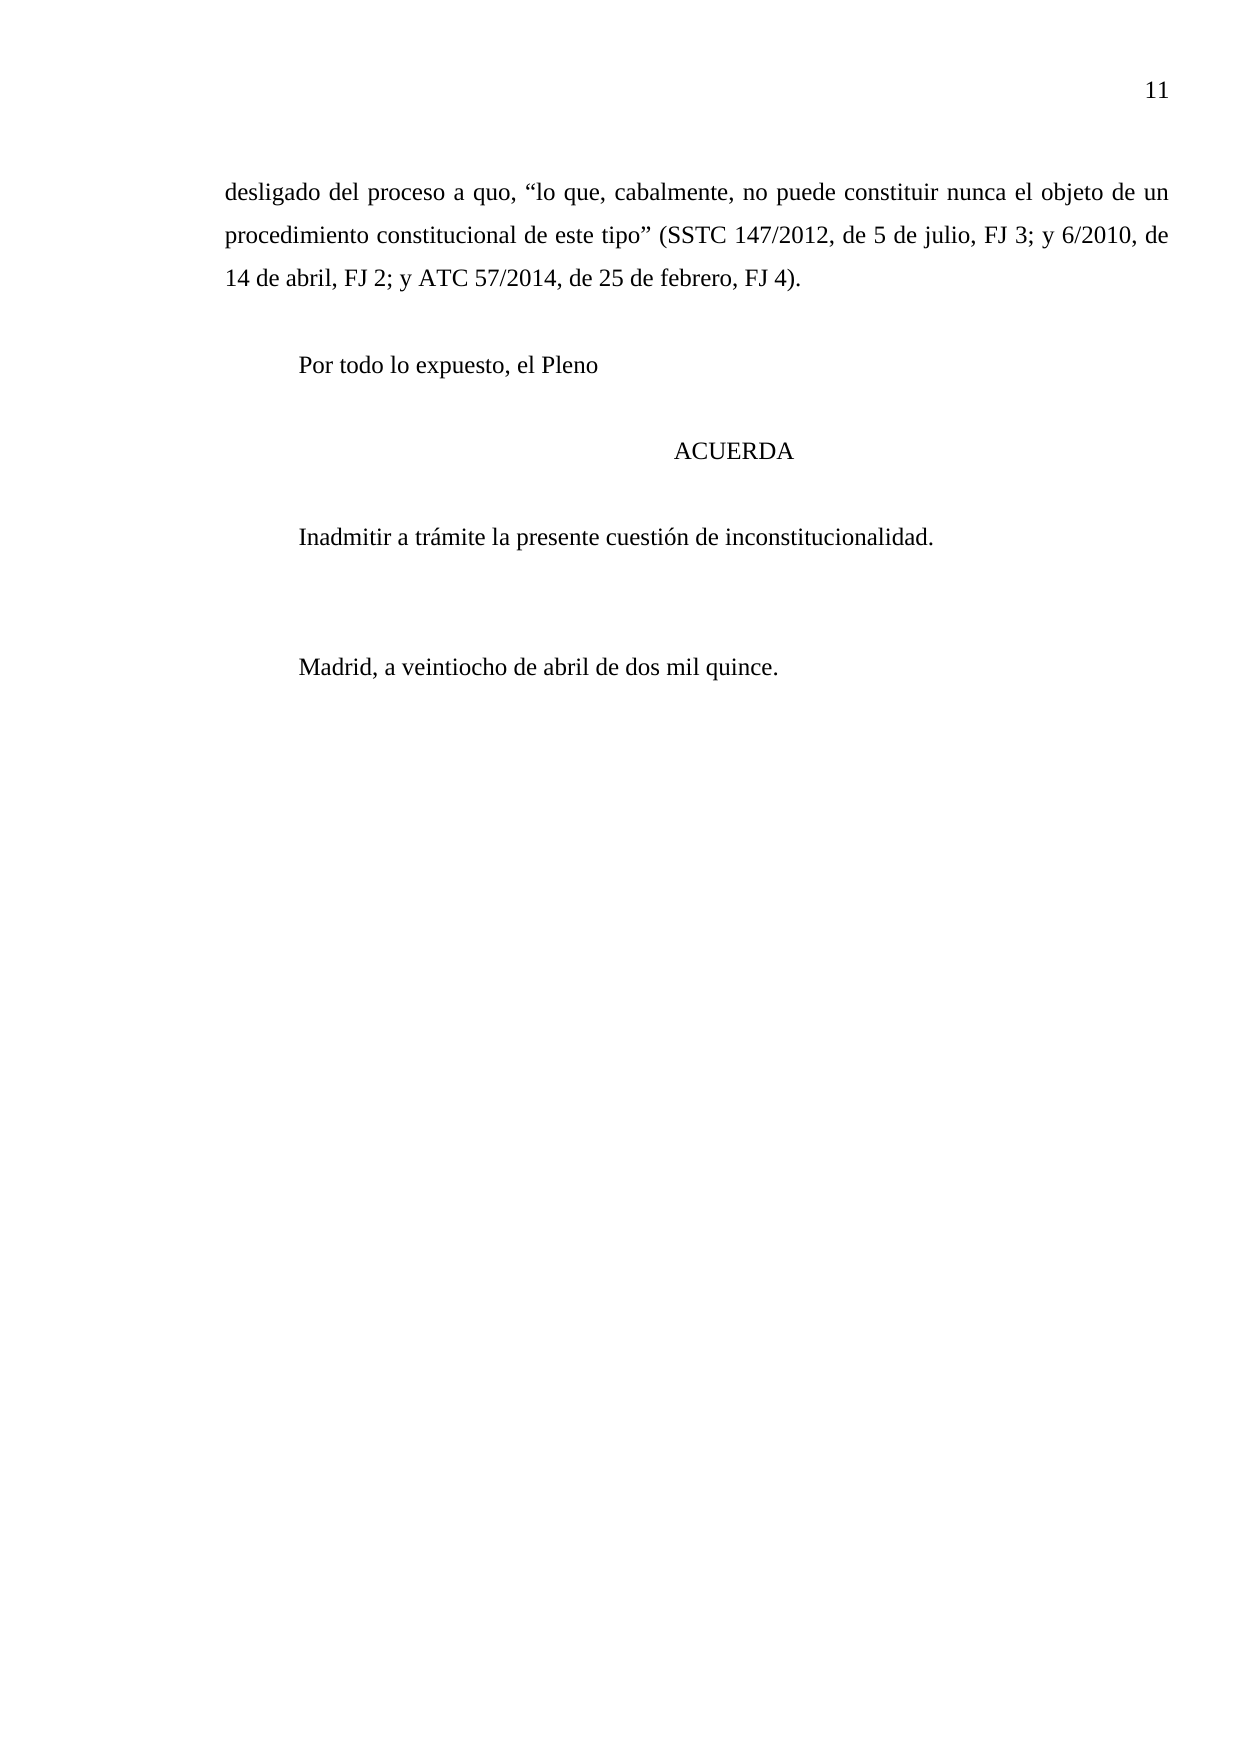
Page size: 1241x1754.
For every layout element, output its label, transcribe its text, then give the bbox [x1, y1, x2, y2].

text Madrid, a veintiocho de abril de dos mil quince. [224, 652, 1169, 680]
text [224, 177, 1169, 292]
text Inadmitir a trámite la presente cuestión de inconstitucionalidad. [224, 522, 1169, 551]
text ACUERDA [224, 436, 1169, 465]
text Por todo lo expuesto, el Pleno [224, 350, 1169, 378]
